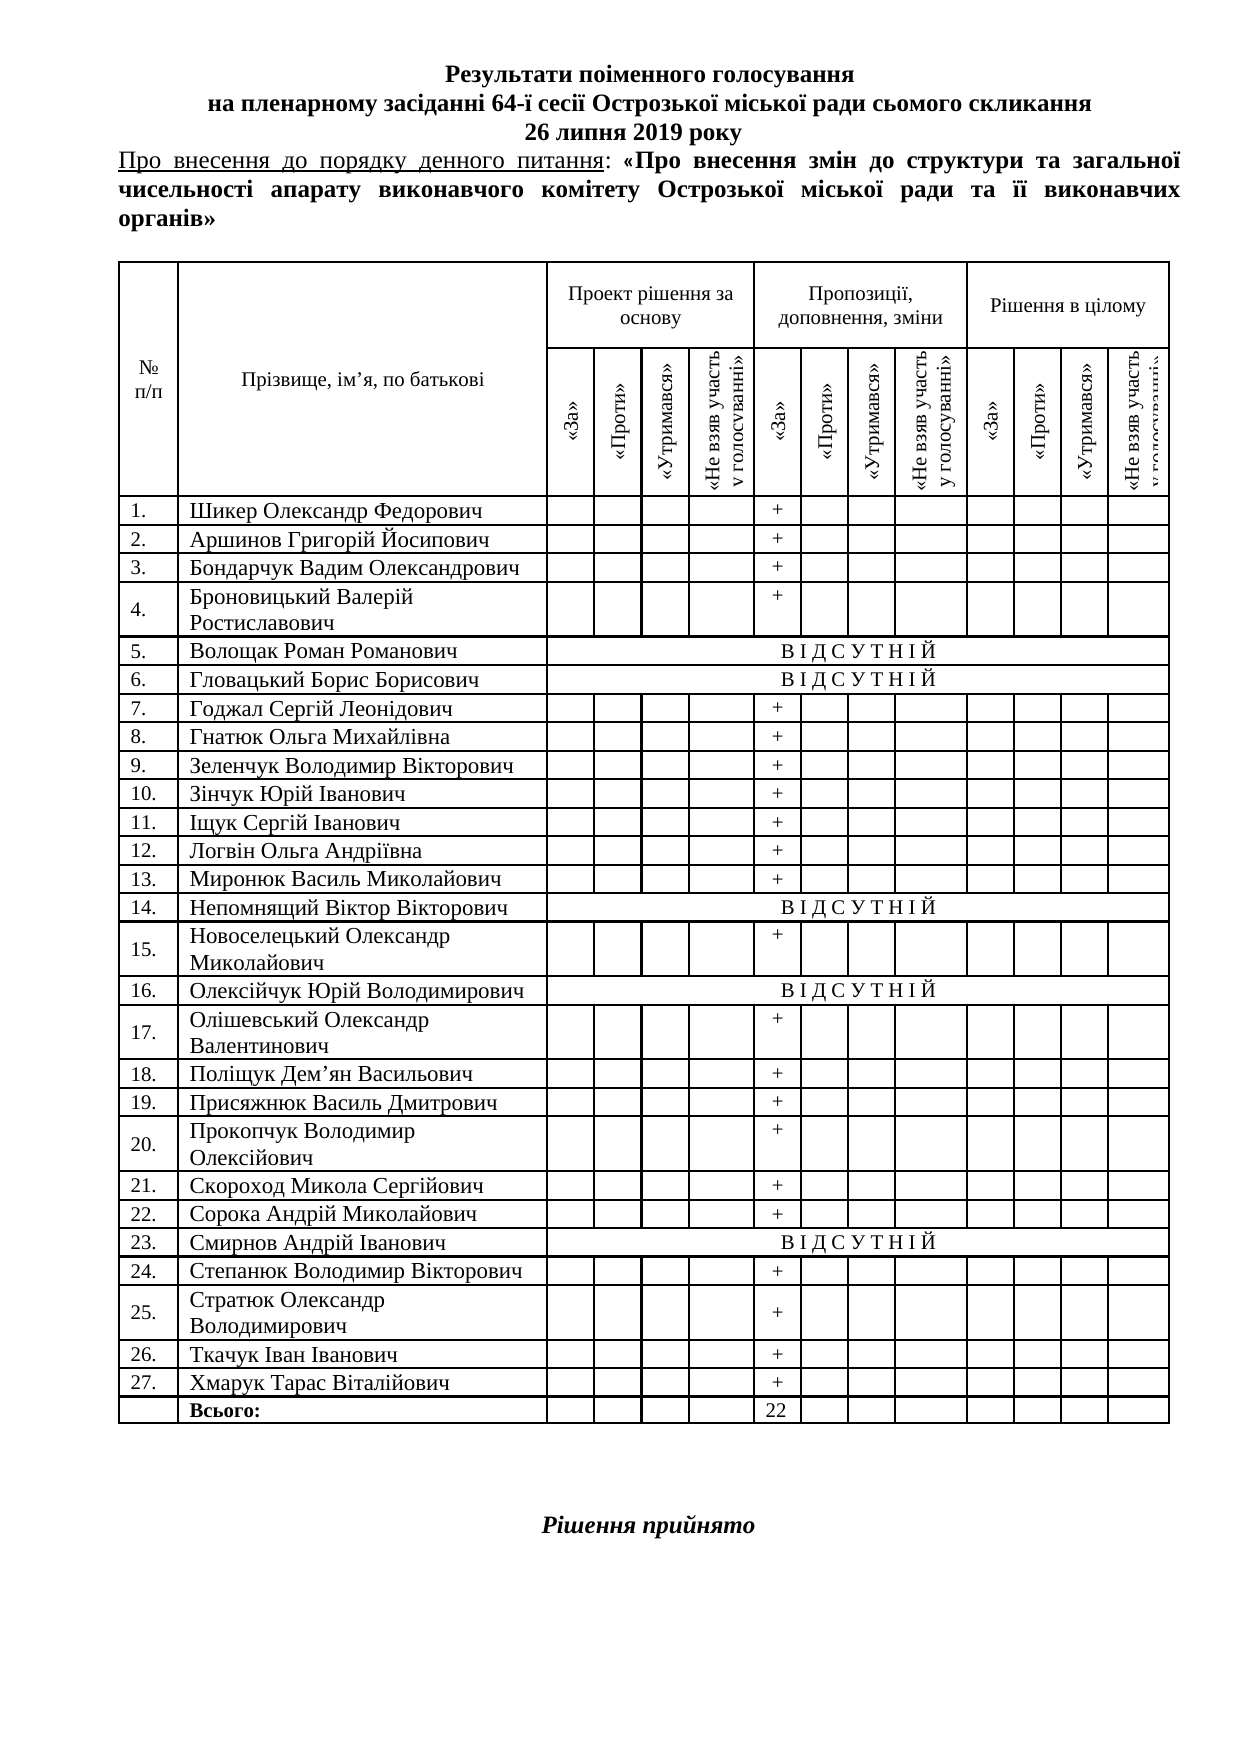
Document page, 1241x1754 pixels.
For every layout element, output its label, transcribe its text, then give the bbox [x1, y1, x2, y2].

table_cell «Не взяв участь у голосуванні» [1109, 349, 1168, 495]
table_cell [802, 1089, 847, 1115]
table_cell [896, 497, 966, 523]
table_cell [1109, 583, 1168, 635]
table_cell [849, 1369, 894, 1395]
table_cell [1109, 497, 1168, 523]
table_cell [968, 1006, 1013, 1058]
table_cell [690, 923, 753, 975]
table_cell [1109, 1117, 1168, 1170]
table_cell [595, 1117, 640, 1170]
table_cell [849, 866, 894, 892]
table_cell 11. [120, 809, 177, 835]
table_cell [849, 1286, 894, 1338]
table_cell Броновицький Валерій Ростиславович [179, 583, 546, 635]
title Результати поіменного голосування [118, 59, 1181, 88]
table_cell [690, 1117, 753, 1170]
table_cell [1015, 923, 1060, 975]
table_cell Скороход Микола Сергійович [179, 1172, 546, 1198]
table_cell [643, 837, 688, 863]
table_cell [1015, 1117, 1060, 1170]
table_cell [968, 1258, 1013, 1284]
table_header Рішення в цілому [968, 263, 1168, 347]
text Про внесення до порядку денного питання: «Про внесення змін до структури та загальної чисельності апарату виконавчого комітету Острозької міської ради та її виконавчих органів» [118, 145, 1181, 232]
table_cell Стратюк Олександр Володимирович [179, 1286, 546, 1338]
table_cell [849, 497, 894, 523]
table_cell [643, 1089, 688, 1115]
table_cell [690, 1369, 753, 1395]
table_cell «Не взяв участь у голосуванні» [896, 349, 966, 495]
table_cell Непомнящий Віктор Вікторович [179, 894, 546, 920]
table_cell [1109, 1089, 1168, 1115]
table_cell + [755, 780, 800, 807]
table_cell + [755, 1060, 800, 1087]
table_cell Волощак Роман Романович [179, 638, 546, 664]
table_cell Степанюк Володимир Вікторович [179, 1258, 546, 1284]
table_cell «За» [548, 349, 593, 495]
table_cell [1062, 554, 1107, 581]
table_cell [802, 752, 847, 778]
table_cell В І Д С У Т Н І Й [548, 894, 1168, 920]
table_cell «Утримався» [643, 349, 688, 495]
table_cell 22 [755, 1398, 800, 1422]
table_cell [896, 695, 966, 721]
table_cell [1015, 1006, 1060, 1058]
table_cell Смирнов Андрій Іванович [179, 1229, 546, 1255]
table_cell [849, 1172, 894, 1198]
table_cell Гнатюк Ольга Михайлівна [179, 723, 546, 749]
table_cell [849, 1117, 894, 1170]
table_cell [1015, 752, 1060, 778]
table_cell [1015, 1201, 1060, 1227]
table_cell [1062, 1258, 1107, 1284]
table_cell [849, 1258, 894, 1284]
table_cell [690, 583, 753, 635]
table_cell В І Д С У Т Н І Й [548, 666, 1168, 692]
table_cell + [755, 1369, 800, 1395]
table_cell [1015, 554, 1060, 581]
table_cell [849, 695, 894, 721]
table_cell [548, 1398, 593, 1422]
table_cell [896, 923, 966, 975]
table_cell [968, 1117, 1013, 1170]
table_cell [643, 1369, 688, 1395]
table_cell [1015, 809, 1060, 835]
table_cell [1062, 1369, 1107, 1395]
text 26 липня 2019 року [118, 117, 1181, 145]
table_cell [968, 1089, 1013, 1115]
table_cell [849, 780, 894, 807]
table_cell 6. [120, 666, 177, 692]
table_cell «За» [755, 349, 800, 495]
table_cell [690, 526, 753, 552]
table_cell [1109, 1369, 1168, 1395]
table_cell Прокопчук Володимир Олексійович [179, 1117, 546, 1170]
table_cell [595, 1341, 640, 1367]
table_cell Олішевський Олександр Валентинович [179, 1006, 546, 1058]
table_cell [896, 1117, 966, 1170]
table_cell [802, 923, 847, 975]
table_cell [690, 1201, 753, 1227]
table_cell [968, 1398, 1013, 1422]
table_cell [896, 809, 966, 835]
table_cell [896, 780, 966, 807]
table_cell 14. [120, 894, 177, 920]
table_cell Присяжнюк Василь Дмитрович [179, 1089, 546, 1115]
table_cell [643, 923, 688, 975]
table_cell [643, 1060, 688, 1087]
text Рішення прийнято [118, 1510, 1181, 1539]
table_cell [849, 809, 894, 835]
table_cell [595, 583, 640, 635]
table_cell [595, 752, 640, 778]
table_cell «Проти» [802, 349, 847, 495]
table_cell [1109, 1398, 1168, 1422]
table_cell [1109, 1172, 1168, 1198]
table_cell + [755, 497, 800, 523]
table_cell [1109, 723, 1168, 749]
table_cell [849, 1341, 894, 1367]
table_cell [643, 1258, 688, 1284]
table_cell [968, 723, 1013, 749]
table_cell + [755, 695, 800, 721]
table_cell [1015, 1172, 1060, 1198]
table_cell [595, 923, 640, 975]
table_cell [595, 1089, 640, 1115]
table_cell [896, 1369, 966, 1395]
table_cell [1109, 752, 1168, 778]
table_cell [1015, 526, 1060, 552]
table_cell 17. [120, 1006, 177, 1058]
table_cell [595, 554, 640, 581]
table_cell [548, 809, 593, 835]
table_cell [1062, 1341, 1107, 1367]
table_cell + [755, 1089, 800, 1115]
table_cell [1062, 1286, 1107, 1338]
table_cell [1062, 1201, 1107, 1227]
table_cell [1062, 1089, 1107, 1115]
table_cell [1015, 1258, 1060, 1284]
table_cell [802, 526, 847, 552]
table_cell [1109, 837, 1168, 863]
table_cell Олексійчук Юрій Володимирович [179, 977, 546, 1003]
table_cell [849, 837, 894, 863]
table_cell [802, 837, 847, 863]
table_cell + [755, 583, 800, 635]
table_cell [1062, 695, 1107, 721]
table_cell [968, 583, 1013, 635]
table_cell [643, 780, 688, 807]
table_cell [1015, 780, 1060, 807]
table_cell [968, 1201, 1013, 1227]
table_cell В І Д С У Т Н І Й [548, 977, 1168, 1003]
table_cell [802, 1172, 847, 1198]
table_cell Зінчук Юрій Іванович [179, 780, 546, 807]
table_cell [1109, 526, 1168, 552]
table_cell [968, 837, 1013, 863]
table_cell + [755, 526, 800, 552]
table_cell 5. [120, 638, 177, 664]
table_cell [849, 752, 894, 778]
table_cell [595, 1286, 640, 1338]
table_cell [802, 497, 847, 523]
table_cell [802, 583, 847, 635]
table_cell [643, 1006, 688, 1058]
table_cell [896, 1201, 966, 1227]
table_cell [643, 723, 688, 749]
table_cell [595, 1398, 640, 1422]
table_cell + [755, 923, 800, 975]
table_cell [1062, 1172, 1107, 1198]
table_cell [968, 809, 1013, 835]
table_cell 12. [120, 837, 177, 863]
table_cell [690, 1089, 753, 1115]
table_cell [595, 526, 640, 552]
table_cell [968, 1060, 1013, 1087]
table_cell [1062, 723, 1107, 749]
table_cell [1015, 1060, 1060, 1087]
table_cell [1109, 1286, 1168, 1338]
table_cell [968, 1341, 1013, 1367]
table_cell [1015, 866, 1060, 892]
table_cell 27. [120, 1369, 177, 1395]
table_cell [690, 1286, 753, 1338]
table_cell [1109, 809, 1168, 835]
table_cell [968, 752, 1013, 778]
table_cell [896, 1172, 966, 1198]
table_cell 10. [120, 780, 177, 807]
table_cell 13. [120, 866, 177, 892]
table_cell 2. [120, 526, 177, 552]
table_cell [548, 780, 593, 807]
table_cell [595, 809, 640, 835]
table_cell «За» [968, 349, 1013, 495]
table_cell [548, 1201, 593, 1227]
table_cell 9. [120, 752, 177, 778]
table_cell [643, 1286, 688, 1338]
table_cell [896, 1258, 966, 1284]
table_cell [849, 583, 894, 635]
table_cell [548, 695, 593, 721]
table_cell «Проти» [1015, 349, 1060, 495]
table_cell 25. [120, 1286, 177, 1338]
table_cell Гловацький Борис Борисович [179, 666, 546, 692]
table_cell [1109, 780, 1168, 807]
table_cell [896, 526, 966, 552]
table_cell [690, 752, 753, 778]
table_cell [802, 809, 847, 835]
table_cell [802, 1398, 847, 1422]
table_cell Хмарук Тарас Віталійович [179, 1369, 546, 1395]
table_header Проект рішення за основу [548, 263, 753, 347]
table_cell [1015, 695, 1060, 721]
table_cell Шикер Олександр Федорович [179, 497, 546, 523]
table_cell [1015, 497, 1060, 523]
table_cell [968, 866, 1013, 892]
table_cell 26. [120, 1341, 177, 1367]
table_cell В І Д С У Т Н І Й [548, 638, 1168, 664]
table_cell [849, 1089, 894, 1115]
table_cell [1015, 1286, 1060, 1338]
table_cell [1062, 837, 1107, 863]
table_cell [896, 1398, 966, 1422]
table_cell [1015, 723, 1060, 749]
table_cell [802, 1060, 847, 1087]
table_cell [1015, 1341, 1060, 1367]
table_cell [643, 752, 688, 778]
table_cell [968, 780, 1013, 807]
table_cell 24. [120, 1258, 177, 1284]
table_cell [548, 1341, 593, 1367]
table_cell [1062, 497, 1107, 523]
table_cell [643, 809, 688, 835]
table_cell [548, 866, 593, 892]
table_cell [849, 723, 894, 749]
table_cell [1015, 583, 1060, 635]
table_cell «Утримався» [1062, 349, 1107, 495]
table_cell Всього: [179, 1398, 546, 1422]
table_cell [896, 752, 966, 778]
table_header Прізвище, ім’я, по батькові [179, 263, 546, 495]
table_cell [896, 723, 966, 749]
table_cell 16. [120, 977, 177, 1003]
table_cell [595, 1258, 640, 1284]
table_cell [690, 554, 753, 581]
table_cell [690, 1006, 753, 1058]
table_cell [1062, 583, 1107, 635]
table_cell [849, 1398, 894, 1422]
table_cell [1109, 866, 1168, 892]
table_cell [548, 554, 593, 581]
table_cell [896, 583, 966, 635]
table_cell + [755, 1117, 800, 1170]
table_cell [595, 1006, 640, 1058]
table_cell [802, 1286, 847, 1338]
table_cell + [755, 752, 800, 778]
table_cell + [755, 866, 800, 892]
table_cell [1015, 837, 1060, 863]
table_cell «Проти» [595, 349, 640, 495]
table_cell 4. [120, 583, 177, 635]
table_header № п/п [120, 263, 177, 495]
table_cell [690, 695, 753, 721]
table_cell [1109, 1201, 1168, 1227]
table_cell [643, 554, 688, 581]
table_cell [802, 1117, 847, 1170]
table_cell [690, 1060, 753, 1087]
table_cell + [755, 1172, 800, 1198]
table_cell [643, 526, 688, 552]
table_cell [1015, 1398, 1060, 1422]
table_cell Годжал Сергій Леонідович [179, 695, 546, 721]
table_cell [595, 695, 640, 721]
table_cell Ткачук Іван Іванович [179, 1341, 546, 1367]
table_cell [802, 1201, 847, 1227]
table_cell [595, 1369, 640, 1395]
table_cell [548, 1060, 593, 1087]
table_cell [896, 1089, 966, 1115]
table_cell [1062, 1060, 1107, 1087]
table_cell [690, 1172, 753, 1198]
table_cell + [755, 1286, 800, 1338]
table_cell [896, 1006, 966, 1058]
table_cell [1062, 780, 1107, 807]
table_cell [120, 1398, 177, 1422]
table_cell 20. [120, 1117, 177, 1170]
table_cell [896, 554, 966, 581]
table_cell [968, 1369, 1013, 1395]
table_cell [802, 1369, 847, 1395]
table_cell [802, 1341, 847, 1367]
table_cell [1109, 1258, 1168, 1284]
table_cell [896, 837, 966, 863]
table_cell [548, 837, 593, 863]
table_cell [643, 866, 688, 892]
table_cell [595, 1201, 640, 1227]
title на пленарному засіданні 64-ї сесії Острозької міської ради сьомого скликання [118, 88, 1181, 117]
table_cell [802, 695, 847, 721]
table_cell [896, 866, 966, 892]
table_cell + [755, 1006, 800, 1058]
table_header Пропозиції, доповнення, зміни [755, 263, 966, 347]
table_cell [595, 497, 640, 523]
table_cell [1062, 1006, 1107, 1058]
table_cell [849, 1201, 894, 1227]
table_cell [1015, 1089, 1060, 1115]
table_cell [595, 1060, 640, 1087]
table_cell [1109, 695, 1168, 721]
table_cell [643, 1398, 688, 1422]
table_cell + [755, 837, 800, 863]
table_cell «Не взяв участь у голосуванні» [690, 349, 753, 495]
table_cell [548, 1089, 593, 1115]
table_cell Новоселецький Олександр Миколайович [179, 923, 546, 975]
table_cell [690, 837, 753, 863]
table_cell [548, 583, 593, 635]
table_cell [548, 1258, 593, 1284]
table_cell [548, 1006, 593, 1058]
table_cell [643, 497, 688, 523]
table_cell 3. [120, 554, 177, 581]
table_cell + [755, 554, 800, 581]
table_cell 22. [120, 1201, 177, 1227]
table_cell [690, 866, 753, 892]
table_cell Бондарчук Вадим Олександрович [179, 554, 546, 581]
table_cell Логвін Ольга Андріївна [179, 837, 546, 863]
table_cell [1015, 1369, 1060, 1395]
table_cell [643, 1172, 688, 1198]
table_cell [802, 866, 847, 892]
table_cell [595, 723, 640, 749]
table_cell + [755, 723, 800, 749]
table_cell [548, 752, 593, 778]
table_cell [548, 1117, 593, 1170]
table_cell [548, 526, 593, 552]
table_cell Миронюк Василь Миколайович [179, 866, 546, 892]
table_cell [690, 497, 753, 523]
table_cell [690, 1341, 753, 1367]
table_cell 8. [120, 723, 177, 749]
table_cell [849, 923, 894, 975]
table_cell [968, 1286, 1013, 1338]
table_cell [643, 695, 688, 721]
table_cell [548, 1286, 593, 1338]
table_cell 1. [120, 497, 177, 523]
table_cell [968, 497, 1013, 523]
table_cell [1109, 1006, 1168, 1058]
table_cell [643, 1201, 688, 1227]
table_cell [968, 923, 1013, 975]
table_cell 7. [120, 695, 177, 721]
table_cell + [755, 1341, 800, 1367]
table_cell [548, 923, 593, 975]
table_cell [802, 780, 847, 807]
table_cell [968, 695, 1013, 721]
table_cell [802, 554, 847, 581]
table_cell «Утримався» [849, 349, 894, 495]
table_cell [849, 554, 894, 581]
table_cell [802, 1258, 847, 1284]
table_cell [968, 554, 1013, 581]
table_cell [802, 723, 847, 749]
table_cell [896, 1286, 966, 1338]
table_cell + [755, 809, 800, 835]
table_cell [1062, 923, 1107, 975]
table_cell [968, 1172, 1013, 1198]
table_cell [896, 1341, 966, 1367]
table_cell [690, 1258, 753, 1284]
table_cell Аршинов Григорій Йосипович [179, 526, 546, 552]
table_cell В І Д С У Т Н І Й [548, 1229, 1168, 1255]
table_cell [548, 1172, 593, 1198]
table_cell Поліщук Дем’ян Васильович [179, 1060, 546, 1087]
table_cell [548, 723, 593, 749]
table_cell 18. [120, 1060, 177, 1087]
table_cell [548, 1369, 593, 1395]
table_cell [595, 866, 640, 892]
table_cell [1062, 1117, 1107, 1170]
table_cell [849, 1006, 894, 1058]
table_cell [1062, 866, 1107, 892]
table_cell [849, 526, 894, 552]
table_cell + [755, 1201, 800, 1227]
table_cell 15. [120, 923, 177, 975]
table_cell [595, 780, 640, 807]
table_cell [690, 809, 753, 835]
table_cell 21. [120, 1172, 177, 1198]
table_cell [968, 526, 1013, 552]
table_cell [690, 1398, 753, 1422]
table_cell [690, 780, 753, 807]
table_cell [643, 1117, 688, 1170]
table_cell [548, 497, 593, 523]
table_cell Зеленчук Володимир Вікторович [179, 752, 546, 778]
table_cell [802, 1006, 847, 1058]
table_cell [1062, 526, 1107, 552]
table_cell [1109, 1341, 1168, 1367]
table_cell [690, 723, 753, 749]
table_cell [1109, 923, 1168, 975]
table_cell [643, 1341, 688, 1367]
table_cell [1062, 1398, 1107, 1422]
table_cell Сорока Андрій Миколайович [179, 1201, 546, 1227]
table_cell [595, 837, 640, 863]
table_cell [849, 1060, 894, 1087]
table_cell [643, 583, 688, 635]
table_cell 23. [120, 1229, 177, 1255]
table_cell [1062, 809, 1107, 835]
table_cell [1062, 752, 1107, 778]
table_cell [595, 1172, 640, 1198]
table_cell [896, 1060, 966, 1087]
table_cell + [755, 1258, 800, 1284]
table_cell [1109, 554, 1168, 581]
table_cell 19. [120, 1089, 177, 1115]
table_cell [1109, 1060, 1168, 1087]
table_cell Іщук Сергій Іванович [179, 809, 546, 835]
